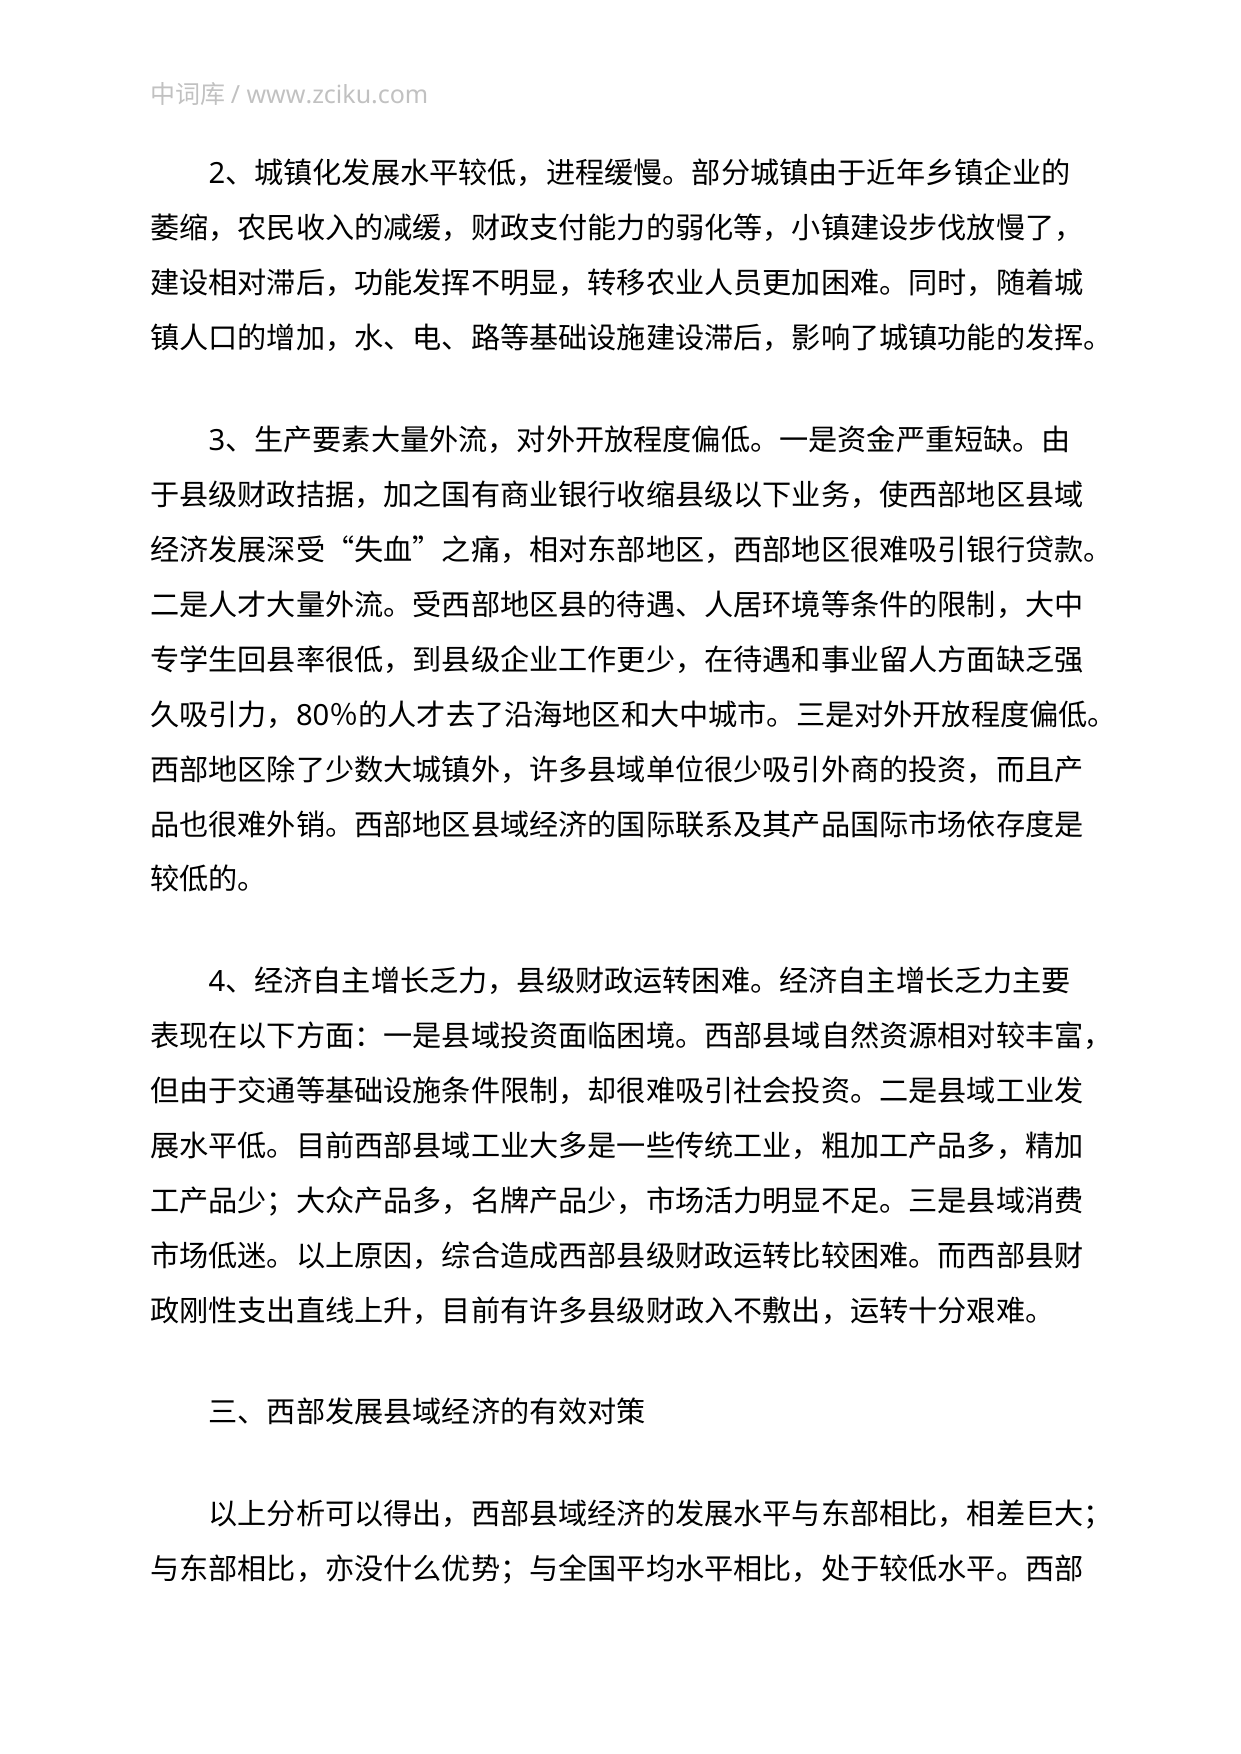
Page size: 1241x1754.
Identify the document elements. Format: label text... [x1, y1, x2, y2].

text 三、西部发展县域经济的有效对策 [150, 1389, 1090, 1431]
text 3、生产要素大量外流，对外开放程度偏低。一是资金严重短缺。由于县级财政拮据，加之国有商业银行收缩县级以下业务，使西部地区县域经济发展深受“失血”之痛，相对东部地区，西部地区很难吸引银行贷款。二是人才大量外流。受西部地区县的待遇、人居环境等条件的限制，大中专学生回县率很低，到县级企业工作更少，在待遇和事业留人方面缺乏强久吸引力，80％的人才去了沿海地区和大中城市。三是对外开放程度偏低。西部地区除了少数大城镇外，许多县域单位很少吸引外商的投资，而且产品也很难外销。西部地区县域经济的国际联系及其产品国际市场依存度是较低的。 [150, 417, 1090, 898]
text 4、经济自主增长乏力，县级财政运转困难。经济自主增长乏力主要表现在以下方面：一是县域投资面临困境。西部县域自然资源相对较丰富，但由于交通等基础设施条件限制，却很难吸引社会投资。二是县域工业发展水平低。目前西部县域工业大多是一些传统工业，粗加工产品多，精加工产品少；大众产品多，名牌产品少，市场活力明显不足。三是县域消费市场低迷。以上原因，综合造成西部县级财政运转比较困难。而西部县财政刚性支出直线上升，目前有许多县级财政入不敷出，运转十分艰难。 [150, 958, 1090, 1329]
text 2、城镇化发展水平较低，进程缓慢。部分城镇由于近年乡镇企业的萎缩，农民收入的减缓，财政支付能力的弱化等，小镇建设步伐放慢了，建设相对滞后，功能发挥不明显，转移农业人员更加困难。同时，随着城镇人口的增加，水、电、路等基础设施建设滞后，影响了城镇功能的发挥。 [150, 150, 1090, 357]
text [150, 1491, 1090, 1588]
